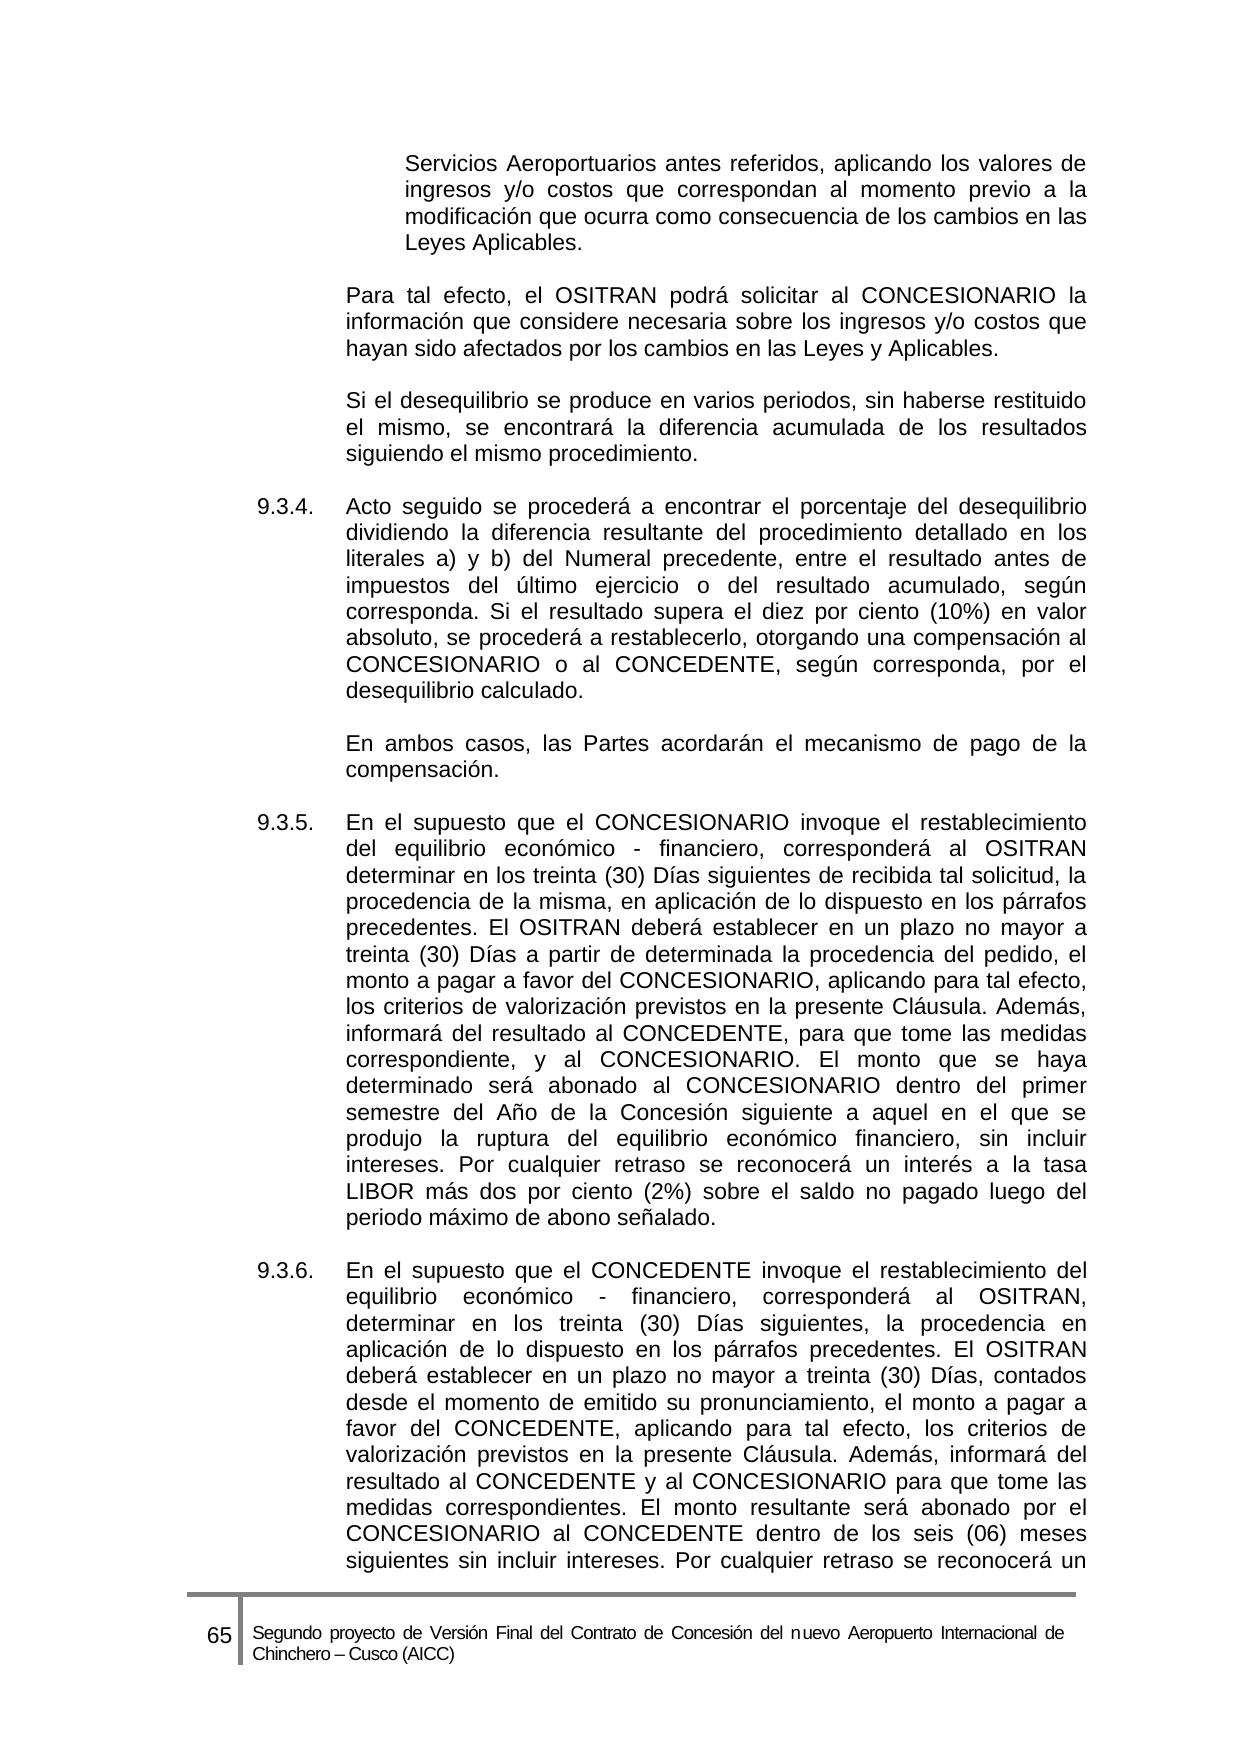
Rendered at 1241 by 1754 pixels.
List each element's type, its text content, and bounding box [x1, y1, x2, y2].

list En el supuesto que el CONCESIONARIO invoque el restablecimiento del equilibrio económico - financiero, corresponderá al OSITRAN determinar en los treinta (30) Días siguientes de recibida tal solicitud, la procedencia de la misma, en aplicación de lo dispuesto en los párrafos precedentes. El OSITRAN deberá establecer en un plazo no mayor a treinta (30) Días a partir de determinada la procedencia del pedido, el monto a pagar a favor del CONCESIONARIO, aplicando para tal efecto, los criterios de valorización previstos en la presente Cláusula. Además, informará del resultado al CONCEDENTE, para que tome las medidas correspondiente, y al CONCESIONARIO. El monto que se haya determinado será abonado al CONCESIONARIO dentro del primer semestre del Año de la Concesión siguiente a aquel en el que se produjo la ruptura del equilibrio económico financiero, sin incluir intereses. Por cualquier retraso se reconocerá un interés a la tasa LIBOR más dos por ciento (2%) sobre el saldo no pagado luego del periodo máximo de abono señalado. [257, 809, 1087, 1231]
text Si el desequilibrio se produce en varios periodos, sin haberse restituido el mismo, se encontrará la diferencia acumulada de los resultados siguiendo el mismo procedimiento. [346, 387, 1087, 466]
text En ambos casos, las Partes acordarán el mecanismo de pago de la compensación. [345, 730, 1087, 782]
text Para tal efecto, el OSITRAN podrá solicitar al CONCESIONARIO la información que considere necesaria sobre los ingresos y/o costos que hayan sido afectados por los cambios en las Leyes y Aplicables. [346, 282, 1087, 361]
list Acto seguido se procederá a encontrar el porcentaje del desequilibrio dividiendo la diferencia resultante del procedimiento detallado en los literales a) y b) del Numeral precedente, entre el resultado antes de impuestos del último ejercicio o del resultado acumulado, según corresponda. Si el resultado supera el diez por ciento (10%) en valor absoluto, se procederá a restablecerlo, otorgando una compensación al CONCESIONARIO o al CONCEDENTE, según corresponda, por el desequilibrio calculado. [257, 493, 1087, 703]
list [257, 1257, 1087, 1573]
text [346, 150, 1087, 255]
